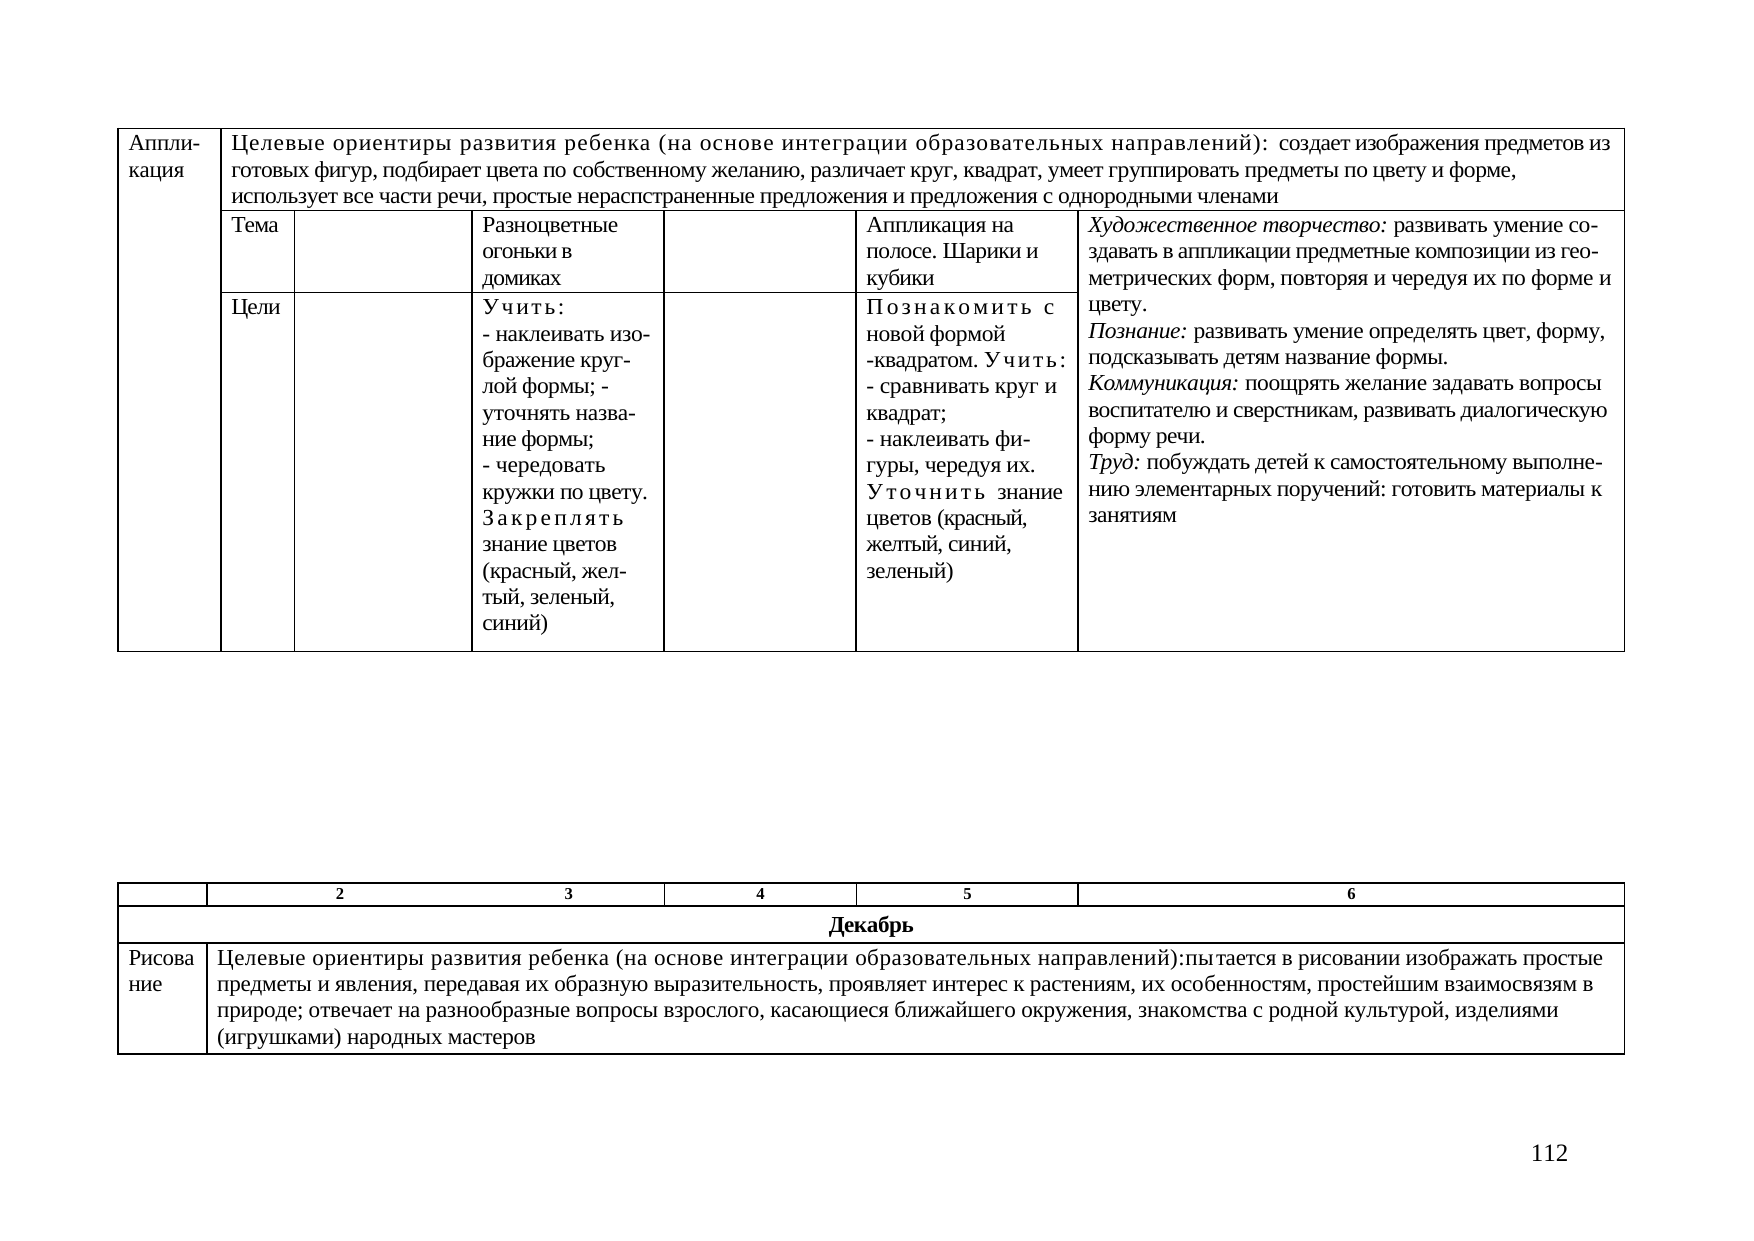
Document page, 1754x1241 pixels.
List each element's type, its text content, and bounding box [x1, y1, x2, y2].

table_cell Рисование [119, 944, 206, 1053]
table_cell Учить: - наклеивать изображение круглой формы; - уточнять название формы; - чередовать кружки по цвету. Закреплять знание цветов (красный, желтый, зеленый, синий) [473, 293, 663, 651]
table_cell Аппли-кация [119, 129, 220, 651]
table_header 3 [473, 884, 664, 905]
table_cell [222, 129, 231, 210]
table_cell Художественное творчество: развивать умение создавать в аппликации предметные композиции из геометрических форм, повторяя и чередуя их по форме и цвету. Познание: развивать умение определять цвет, форму, подсказывать детям название формы. Коммуникация: поощрять желание задавать вопросы воспитателю и сверстникам, развивать диалогическую форму речи. Труд: побуждать детей к самостоятельному выполнению элементарных поручений: готовить материалы к занятиям [1079, 211, 1624, 651]
table_cell Тема [222, 211, 294, 292]
table_cell [665, 293, 855, 651]
table_cell [295, 293, 471, 651]
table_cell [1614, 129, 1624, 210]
table_header 2 [208, 884, 472, 905]
table_cell Цели [222, 293, 294, 651]
table_header 6 [1079, 884, 1624, 905]
table_cell Целевые ориентиры развития ребенка (на основе интеграции образовательных направлений):пытается в рисовании изображать простые предметы и явления, передавая их образную выразительность, проявляет интерес к растениям, их особенностям, простейшим взаимосвязям в природе; отвечает на разнообразные вопросы взрослого, касающиеся ближайшего окружения, знакомства с родной культурой, изделиями (игрушками) народных мастеров [208, 944, 1624, 1053]
table_cell Декабрь [119, 907, 1624, 942]
table_cell Разноцветные огоньки в домиках [473, 211, 663, 292]
table_header 5 [857, 884, 1077, 905]
table_cell Аппликация на полосе. Шарики и кубики [857, 211, 1077, 292]
table_cell [295, 211, 471, 292]
table_cell [665, 211, 855, 292]
table_header 4 [665, 884, 856, 905]
table_cell Познакомить с новой формой -квадратом. Учить: - сравнивать круг и квадрат; - наклеивать фигуры, чередуя их. Уточнить знание цветов (красный, желтый, синий, зеленый) [857, 293, 1077, 651]
